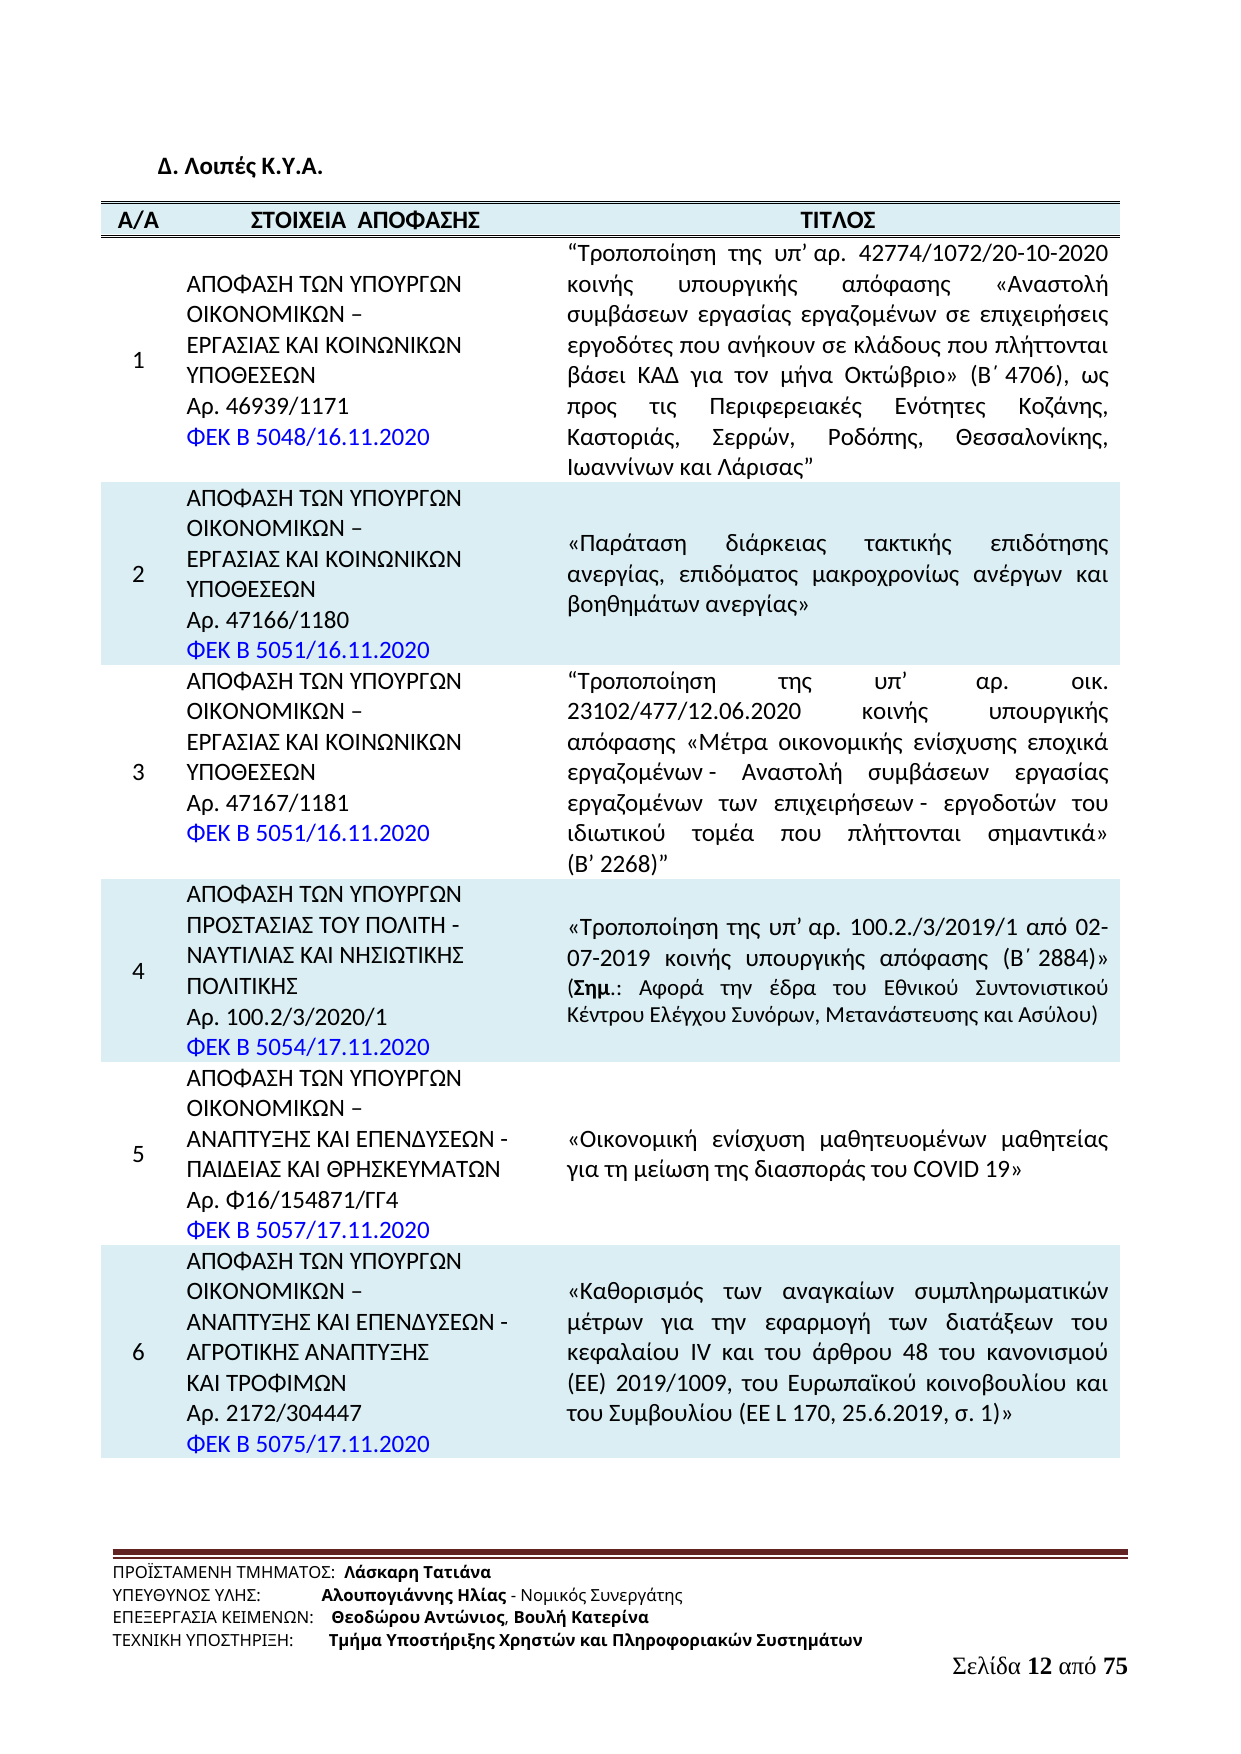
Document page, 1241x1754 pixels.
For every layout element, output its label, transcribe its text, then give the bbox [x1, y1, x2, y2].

table_cell ΑΠΟΦΑΣΗ ΤΩΝ ΥΠΟΥΡΓΩΝ ΠΡΟΣΤΑΣΙΑΣ ΤΟΥ ΠΟΛΙΤΗ - ΝΑΥΤΙΛΙΑΣ ΚΑΙ ΝΗΣΙΩΤΙΚΗΣ ΠΟΛΙΤΙΚΗΣ Αρ. 100.2/3/2020/1 ΦΕΚ B 5054/17.11.2020 [175, 879, 556, 1062]
table_header ΣΤΟΙΧΕΙΑ ΑΠΟΦΑΣΗΣ [175, 204, 556, 234]
table_cell 5 [101, 1062, 175, 1245]
table_cell 6 [101, 1245, 175, 1458]
table_cell «Τροποποίηση της υπ’ αρ. 100.2./3/2019/1 από 02-07-2019 κοινής υπουργικής απόφασης (Β΄ 2884)» (Σημ.: Αφορά την έδρα του Εθνικού Συντονιστικού Κέντρου Ελέγχου Συνόρων, Μετανάστευσης και Ασύλου) [556, 879, 1120, 1062]
table_cell ΑΠΟΦΑΣΗ ΤΩΝ ΥΠΟΥΡΓΩΝ ΟΙΚΟΝΟΜΙΚΩΝ – ΑΝΑΠΤΥΞΗΣ ΚΑΙ ΕΠΕΝΔΥΣΕΩΝ - ΑΓΡΟΤΙΚΗΣ ΑΝΑΠΤΥΞΗΣ ΚΑΙ ΤΡΟΦΙΜΩΝ Αρ. 2172/304447 ΦΕΚ B 5075/17.11.2020 [175, 1245, 556, 1458]
table_cell 3 [101, 665, 175, 878]
table_cell «Καθορισμός των αναγκαίων συμπληρωματικών μέτρων για την εφαρμογή των διατάξεων του κεφαλαίου IV και του άρθρου 48 του κανονισμού (ΕΕ) 2019/1009, του Ευρωπαϊκού κοινοβουλίου και του Συμβουλίου (ΕΕ L 170, 25.6.2019, σ. 1)» [556, 1245, 1120, 1458]
table_header A/A [101, 204, 175, 234]
table_cell ΑΠΟΦΑΣΗ ΤΩΝ ΥΠΟΥΡΓΩΝ ΟΙΚΟΝΟΜΙΚΩΝ – ΕΡΓΑΣΙΑΣ ΚΑΙ ΚΟΙΝΩΝΙΚΩΝ ΥΠΟΘΕΣΕΩΝ Αρ. 46939/1171 ΦΕΚ B 5048/16.11.2020 [175, 238, 556, 482]
table_cell «Παράταση διάρκειας τακτικής επιδότησης ανεργίας, επιδόματος μακροχρονίως ανέργων και βοηθημάτων ανεργίας» [556, 482, 1120, 665]
table_cell 2 [101, 482, 175, 665]
table_cell ΑΠΟΦΑΣΗ ΤΩΝ ΥΠΟΥΡΓΩΝ ΟΙΚΟΝΟΜΙΚΩΝ – ΕΡΓΑΣΙΑΣ ΚΑΙ ΚΟΙΝΩΝΙΚΩΝ ΥΠΟΘΕΣΕΩΝ Αρ. 47167/1181 ΦΕΚ B 5051/16.11.2020 [175, 665, 556, 878]
table_cell “Τροποποίηση της υπ’ αρ. 42774/1072/20-10-2020 κοινής υπουργικής απόφασης «Αναστολή συμβάσεων εργασίας εργαζομένων σε επιχειρήσεις εργοδότες που ανήκουν σε κλάδους που πλήττονται βάσει ΚΑΔ για τον μήνα Οκτώβριο» (Β΄ 4706), ως προς τις Περιφερειακές Ενότητες Κοζάνης, Καστοριάς, Σερρών, Ροδόπης, Θεσσαλονίκης, Ιωαννίνων και Λάρισας” [556, 238, 1120, 482]
table_header ΤΙΤΛΟΣ [556, 204, 1120, 234]
table_cell ΑΠΟΦΑΣΗ ΤΩΝ ΥΠΟΥΡΓΩΝ ΟΙΚΟΝΟΜΙΚΩΝ – ΕΡΓΑΣΙΑΣ ΚΑΙ ΚΟΙΝΩΝΙΚΩΝ ΥΠΟΘΕΣΕΩΝ Αρ. 47166/1180 ΦΕΚ B 5051/16.11.2020 [175, 482, 556, 665]
table_cell ΑΠΟΦΑΣΗ ΤΩΝ ΥΠΟΥΡΓΩΝ ΟΙΚΟΝΟΜΙΚΩΝ – ΑΝΑΠΤΥΞΗΣ ΚΑΙ ΕΠΕΝΔΥΣΕΩΝ - ΠΑΙΔΕΙΑΣ ΚΑΙ ΘΡΗΣΚΕΥΜΑΤΩΝ Αρ. Φ16/154871/ΓΓ4 ΦΕΚ B 5057/17.11.2020 [175, 1062, 556, 1245]
table_cell “Τροποποίηση της υπ’ αρ. οικ. 23102/477/12.06.2020 κοινής υπουργικής απόφασης «Μέτρα οικονομικής ενίσχυσης εποχικά εργαζομένων - Αναστολή συμβάσεων εργασίας εργαζομένων των επιχειρήσεων - εργοδοτών του ιδιωτικού τομέα που πλήττονται σημαντικά» (Β’ 2268)” [556, 665, 1120, 878]
table_cell «Οικονομική ενίσχυση μαθητευομένων μαθητείας για τη μείωση της διασποράς του COVID 19» [556, 1062, 1120, 1245]
subtitle Δ. Λοιπές Κ.Υ.Α. [112, 150, 1090, 181]
table_cell 4 [101, 879, 175, 1062]
table_cell 1 [101, 238, 175, 482]
